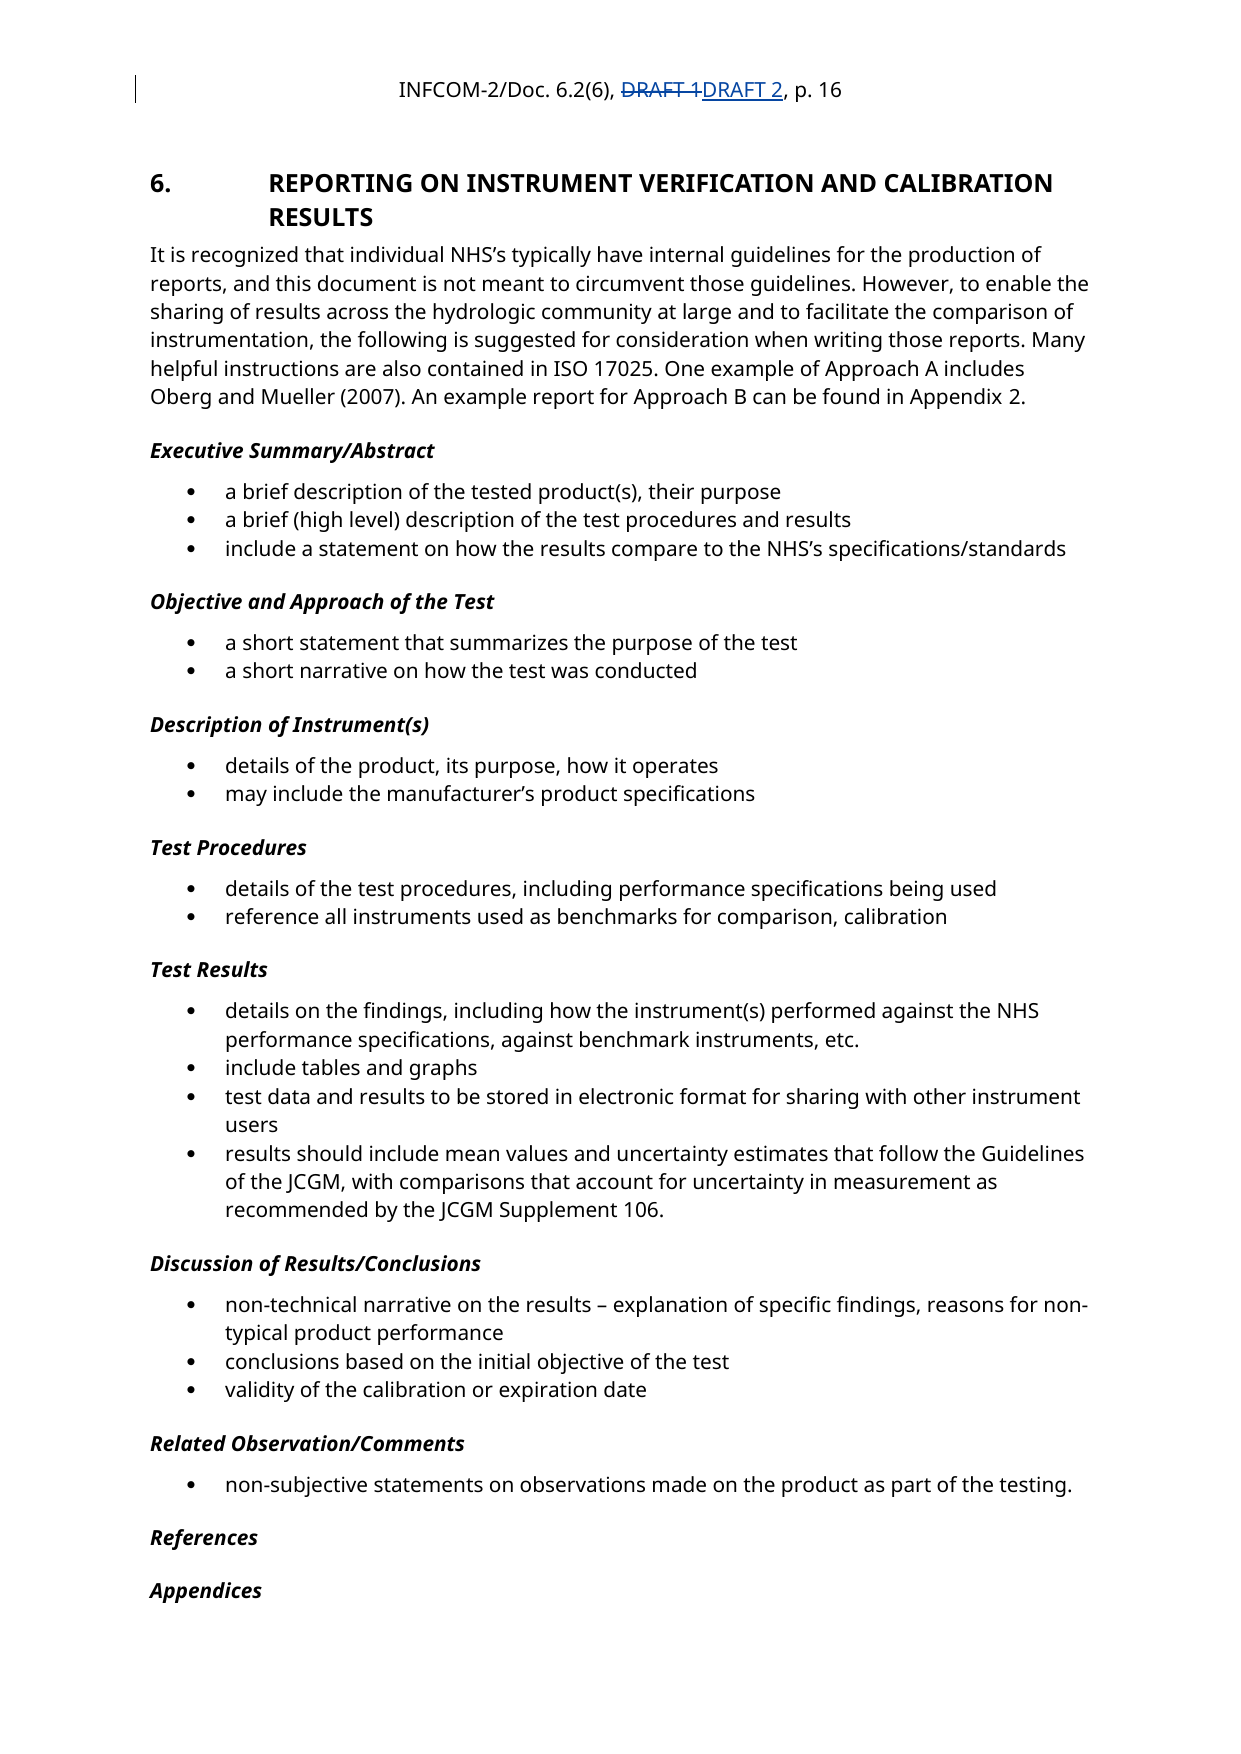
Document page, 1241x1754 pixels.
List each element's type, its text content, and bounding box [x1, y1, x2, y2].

list non-technical narrative on the results – explanation of specific findings, reasons for non-typical product performance [187, 1290, 1090, 1347]
text Objective and Approach of the Test [150, 587, 1090, 616]
text Related Observation/Comments [150, 1429, 1090, 1457]
text Appendices [150, 1577, 1090, 1605]
list results should include mean values and uncertainty estimates that follow the Guidelines of the JCGM, with comparisons that account for uncertainty in measurement as recommended by the JCGM Supplement 106. [187, 1139, 1090, 1224]
text Description of Instrument(s) [150, 710, 1090, 738]
list details on the findings, including how the instrument(s) performed against the NHS performance specifications, against benchmark instruments, etc. [187, 997, 1090, 1053]
subtitle REPORTING ON INSTRUMENT VERIFICATION AND CALIBRATION RESULTS [150, 166, 1090, 234]
text Test Results [150, 956, 1090, 984]
list a brief description of the tested product(s), their purpose [187, 477, 1090, 505]
list validity of the calibration or expiration date [187, 1375, 1090, 1404]
list a brief (high level) description of the test procedures and results [187, 505, 1090, 534]
text Test Procedures [150, 833, 1090, 861]
list reference all instruments used as benchmarks for comparison, calibration [187, 902, 1090, 931]
list a short statement that summarizes the purpose of the test [187, 628, 1090, 657]
text References [150, 1523, 1090, 1552]
text Discussion of Results/Conclusions [150, 1249, 1090, 1277]
list test data and results to be stored in electronic format for sharing with other instrument users [187, 1082, 1090, 1139]
list non-subjective statements on observations made on the product as part of the testing. [187, 1470, 1090, 1498]
list include a statement on how the results compare to the NHS’s specifications/standards [187, 534, 1090, 562]
text Executive Summary/Abstract [150, 436, 1090, 464]
list details of the test procedures, including performance specifications being used [187, 874, 1090, 902]
text It is recognized that individual NHS’s typically have internal guidelines for the production of reports, and this document is not meant to circumvent those guidelines. However, to enable the sharing of results across the hydrologic community at large and to facilitate the comparison of instrumentation, the following is suggested for consideration when writing those reports. Many helpful instructions are also contained in ISO 17025. One example of Approach A includes Oberg and Mueller (2007). An example report for Approach B can be found in Appendix 2. [150, 240, 1090, 411]
list may include the manufacturer’s product specifications [187, 779, 1090, 808]
list conclusions based on the initial objective of the test [187, 1347, 1090, 1375]
list include tables and graphs [187, 1053, 1090, 1082]
list details of the product, its purpose, how it operates [187, 751, 1090, 779]
list a short narrative on how the test was conducted [187, 657, 1090, 685]
